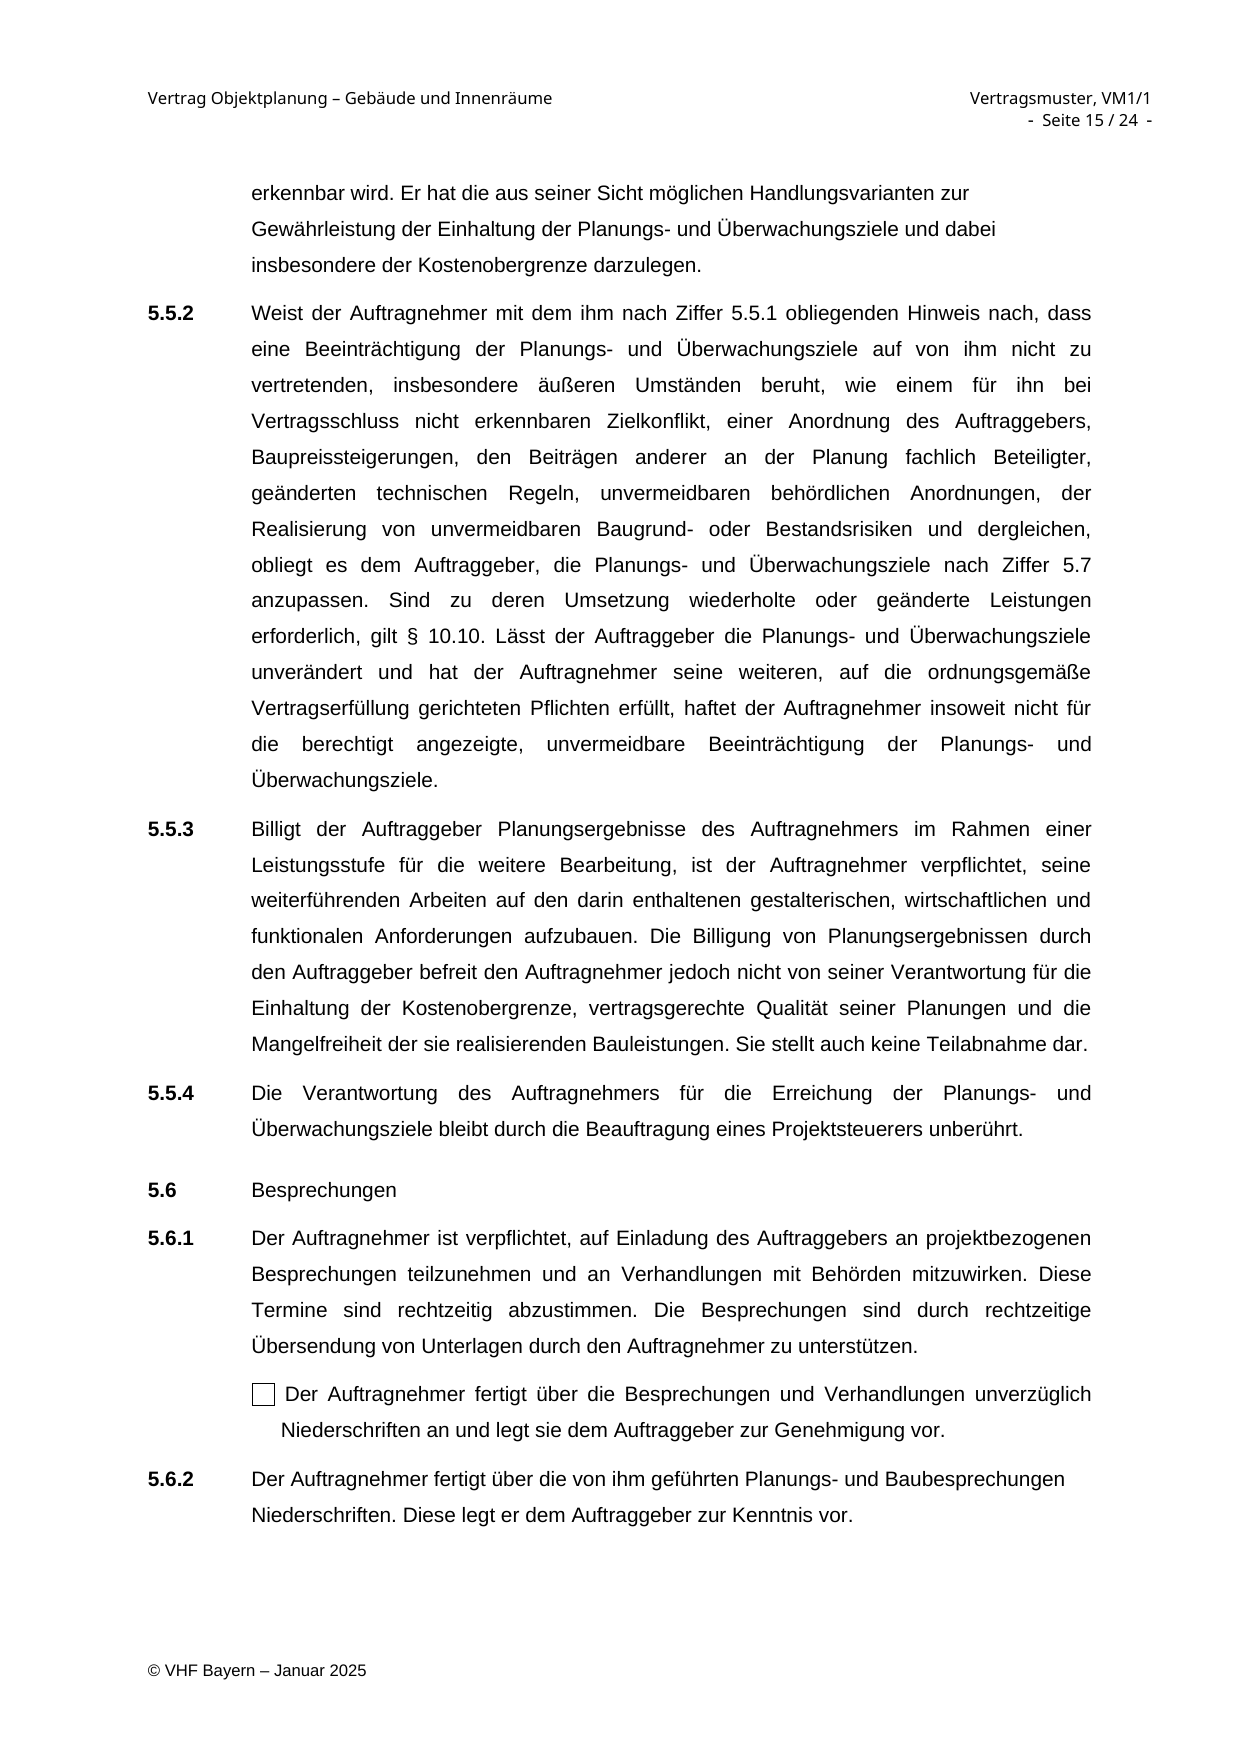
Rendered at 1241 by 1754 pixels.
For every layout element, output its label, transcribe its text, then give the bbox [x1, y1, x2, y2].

text 5.5.3 Billigt der Auftraggeber Planungsergebnisse des Auftragnehmers im Rahmen einer Leistungsstufe für die weitere Bearbeitung, ist der Auftragnehmer verpflichtet, seine weiterführenden Arbeiten auf den darin enthaltenen gestalterischen, wirtschaftlichen und funktionalen Anforderungen aufzubauen. Die Billigung von Planungsergebnissen durch den Auftraggeber befreit den Auftragnehmer jedoch nicht von seiner Verantwortung für die Einhaltung der Kostenobergrenze, vertragsgerechte Qualität seiner Planungen und die Mangelfreiheit der sie realisierenden Bauleistungen. Sie stellt auch keine Teilabnahme dar. [148, 816, 1092, 1056]
text 5.6.2 Der Auftragnehmer fertigt über die von ihm geführten Planungs- und Baubesprechungen Niederschriften. Diese legt er dem Auftraggeber zur Kenntnis vor. [148, 1466, 1092, 1526]
text 5.5.2 Weist der Auftragnehmer mit dem ihm nach Ziffer 5.5.1 obliegenden Hinweis nach, dass eine Beeinträchtigung der Planungs- und Überwachungsziele auf von ihm nicht zu vertretenden, insbesondere äußeren Umständen beruht, wie einem für ihn bei Vertragsschluss nicht erkennbaren Zielkonflikt, einer Anordnung des Auftraggebers, Baupreissteigerungen, den Beiträgen anderer an der Planung fachlich Beteiligter, geänderten technischen Regeln, unvermeidbaren behördlichen Anordnungen, der Realisierung von unvermeidbaren Baugrund- oder Bestandsrisiken und dergleichen, obliegt es dem Auftraggeber, die Planungs- und Überwachungsziele nach Ziffer 5.7 anzupassen. Sind zu deren Umsetzung wiederholte oder geänderte Leistungen erforderlich, gilt § 10.10. Lässt der Auftraggeber die Planungs- und Überwachungsziele unverändert und hat der Auftragnehmer seine weiteren, auf die ordnungsgemäße Vertragserfüllung gerichteten Pflichten erfüllt, haftet der Auftragnehmer insoweit nicht für die berechtigt angezeigte, unvermeidbare Beeinträchtigung der Planungs- und Überwachungsziele. [148, 301, 1092, 792]
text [148, 181, 1092, 276]
text 5.6 Besprechungen [148, 1177, 1092, 1201]
text Der Auftragnehmer fertigt über die Besprechungen und Verhandlungen unverzüglich Niederschriften an und legt sie dem Auftraggeber zur Genehmigung vor. [251, 1382, 1092, 1442]
text 5.6.1 Der Auftragnehmer ist verpflichtet, auf Einladung des Auftraggebers an projektbezogenen Besprechungen teilzunehmen und an Verhandlungen mit Behörden mitzuwirken. Diese Termine sind rechtzeitig abzustimmen. Die Besprechungen sind durch rechtzeitige Übersendung von Unterlagen durch den Auftragnehmer zu unterstützen. [148, 1226, 1092, 1358]
text 5.5.4 Die Verantwortung des Auftragnehmers für die Erreichung der Planungs- und Überwachungsziele bleibt durch die Beauftragung eines Projektsteuerers unberührt. [148, 1081, 1092, 1140]
